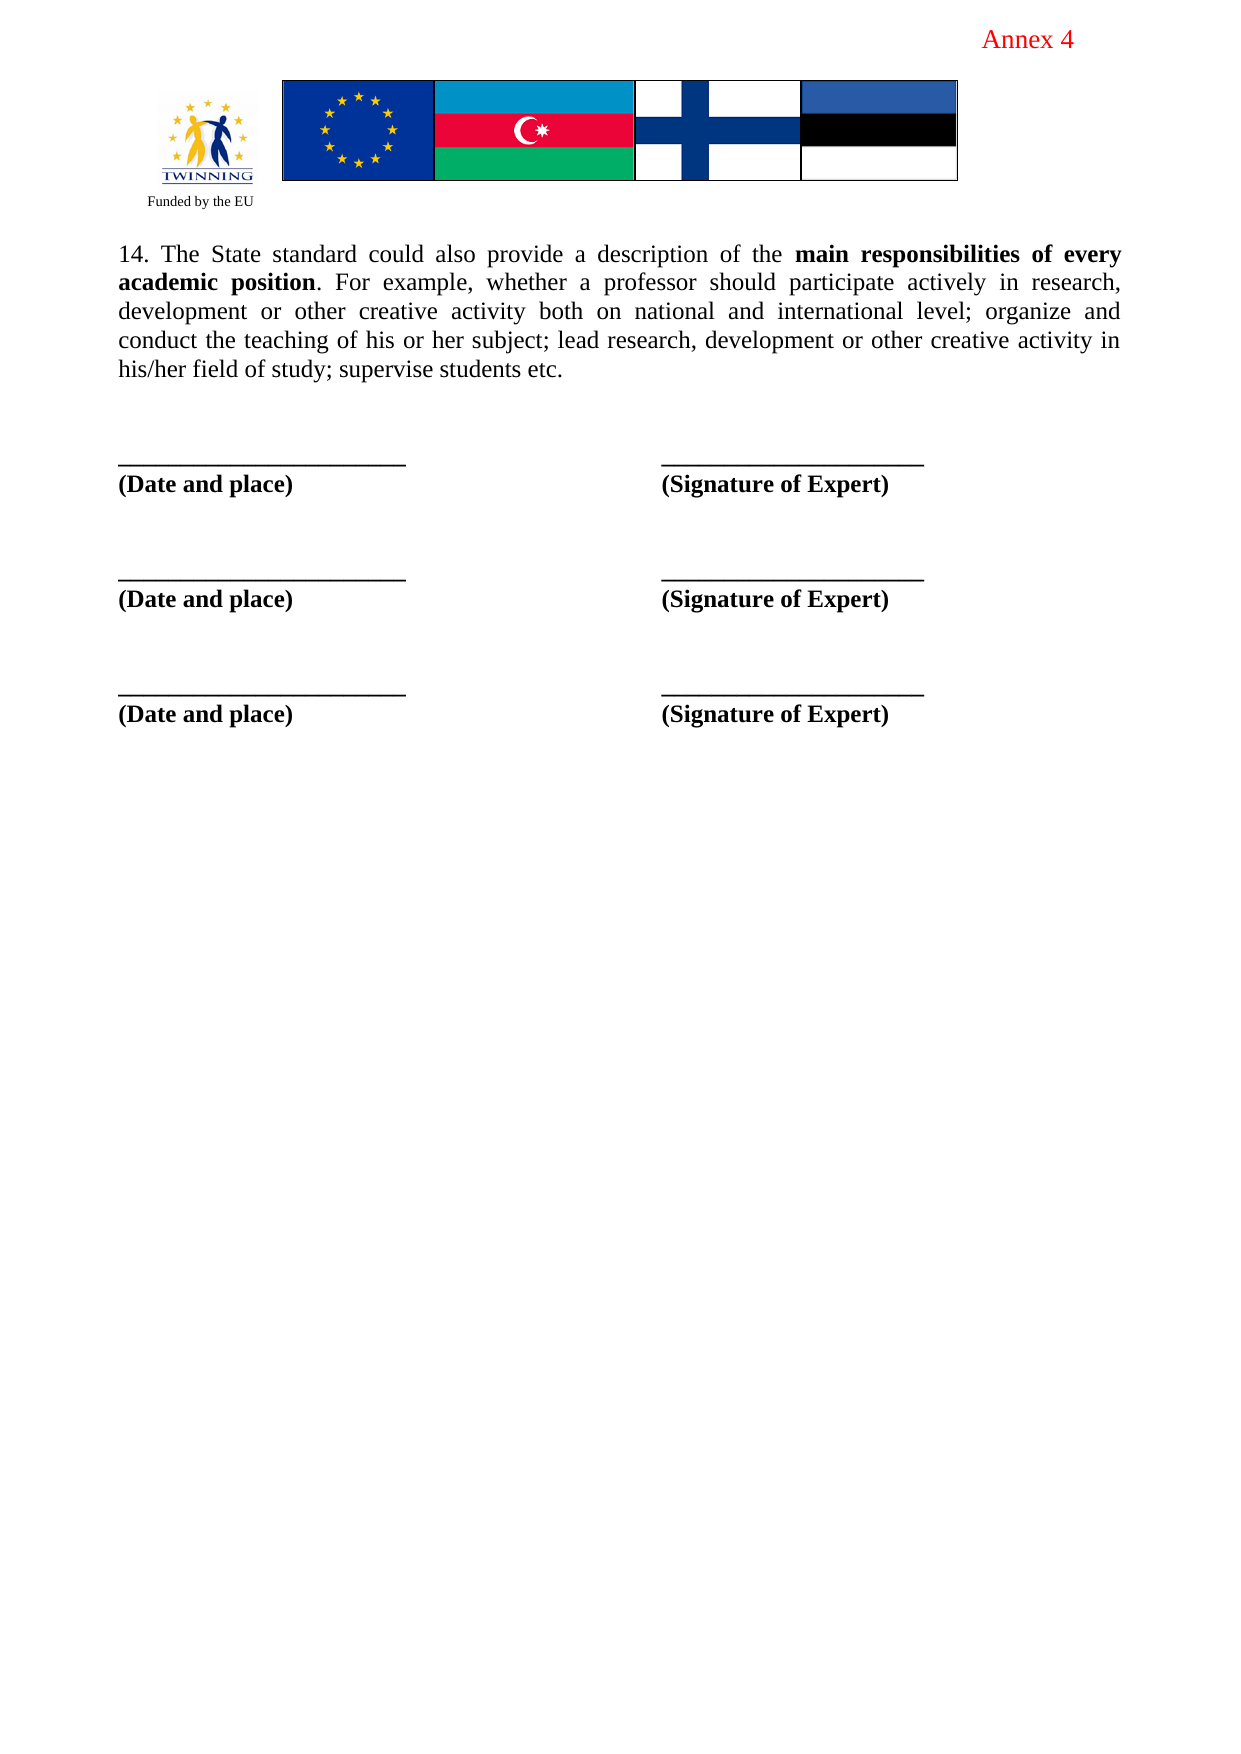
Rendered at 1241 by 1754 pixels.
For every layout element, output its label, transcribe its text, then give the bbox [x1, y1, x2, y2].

picture [636, 81, 800, 180]
picture [802, 81, 957, 180]
text _______________________ _____________________ [118, 670, 1122, 699]
picture [151, 81, 265, 196]
text (Date and place) (Signature of Expert) [118, 469, 1122, 497]
picture [435, 114, 634, 180]
text _______________________ _____________________ [118, 440, 1122, 469]
text (Date and place) (Signature of Expert) [118, 699, 1122, 727]
picture [283, 81, 433, 180]
text 14. The State standard could also provide a description of the main responsibilities of every academic position. For example, whether a professor should participate actively in research, development or other creative activity both on national and international level; organize and conduct the teaching of his or her subject; lead research, development or other creative activity in his/her field of study; supervise students etc. [118, 239, 1122, 382]
text _______________________ _____________________ [118, 555, 1122, 584]
text (Date and place) (Signature of Expert) [118, 584, 1122, 612]
